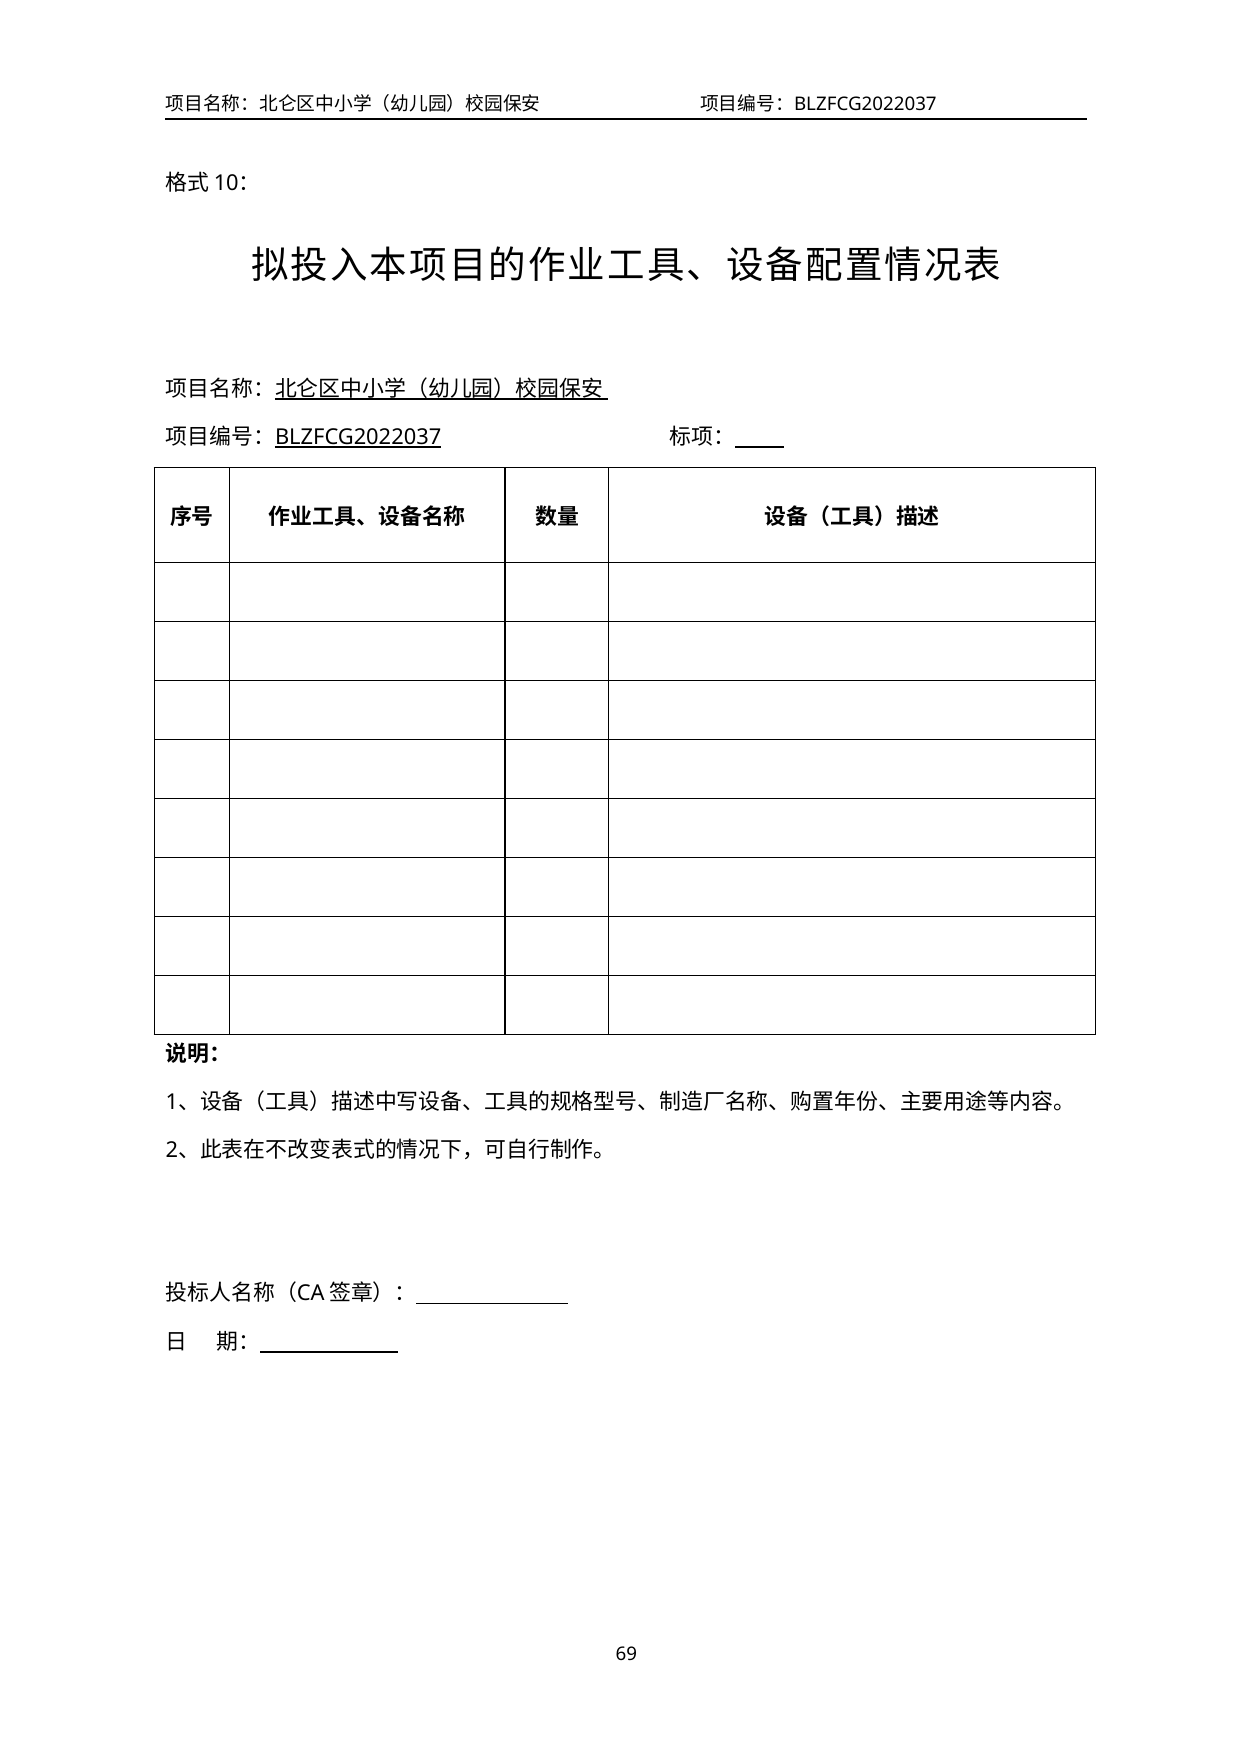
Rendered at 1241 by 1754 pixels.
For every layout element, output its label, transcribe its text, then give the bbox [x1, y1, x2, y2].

table_header 设备（工具）描述 [609, 468, 1095, 562]
table_cell [230, 858, 504, 916]
text 项目编号：BLZFCG2022037 标项： [165, 419, 1087, 451]
table_cell [506, 799, 608, 857]
text 拟投入本项目的作业工具、设备配置情况表 [165, 229, 1087, 294]
table_cell [230, 976, 504, 1034]
table_cell [609, 917, 1095, 975]
table_cell [155, 858, 229, 916]
table_cell [506, 622, 608, 680]
table_cell [506, 917, 608, 975]
text 说明： [165, 1035, 1087, 1068]
table_cell [506, 858, 608, 916]
table_cell [609, 976, 1095, 1034]
table_cell [230, 622, 504, 680]
table_header 数量 [506, 468, 608, 562]
table_cell [506, 740, 608, 798]
table_cell [609, 563, 1095, 621]
text 2、此表在不改变表式的情况下，可自行制作。 [165, 1132, 1087, 1164]
table_cell [609, 622, 1095, 680]
table_cell [155, 976, 229, 1034]
table_cell [506, 563, 608, 621]
table_header 作业工具、设备名称 [230, 468, 504, 562]
table_cell [609, 799, 1095, 857]
table_cell [230, 681, 504, 739]
table_cell [230, 740, 504, 798]
table_cell [506, 681, 608, 739]
text 日 期： [165, 1323, 1087, 1356]
text 投标人名称（CA签章）： [165, 1275, 1087, 1307]
text 格式10： [165, 165, 1087, 197]
table_cell [155, 917, 229, 975]
table_cell [155, 563, 229, 621]
table_cell [506, 976, 608, 1034]
table_cell [609, 740, 1095, 798]
table_cell [230, 799, 504, 857]
table_cell [609, 858, 1095, 916]
table_cell [155, 681, 229, 739]
table_cell [609, 681, 1095, 739]
text 1、设备（工具）描述中写设备、工具的规格型号、制造厂名称、购置年份、主要用途等内容。 [165, 1083, 1087, 1116]
table_cell [155, 799, 229, 857]
table_cell [230, 917, 504, 975]
table_cell [155, 622, 229, 680]
table_cell [230, 563, 504, 621]
table_cell [155, 740, 229, 798]
table_header 序号 [155, 468, 229, 562]
text 项目名称：北仑区中小学（幼儿园）校园保安 [165, 371, 1087, 403]
